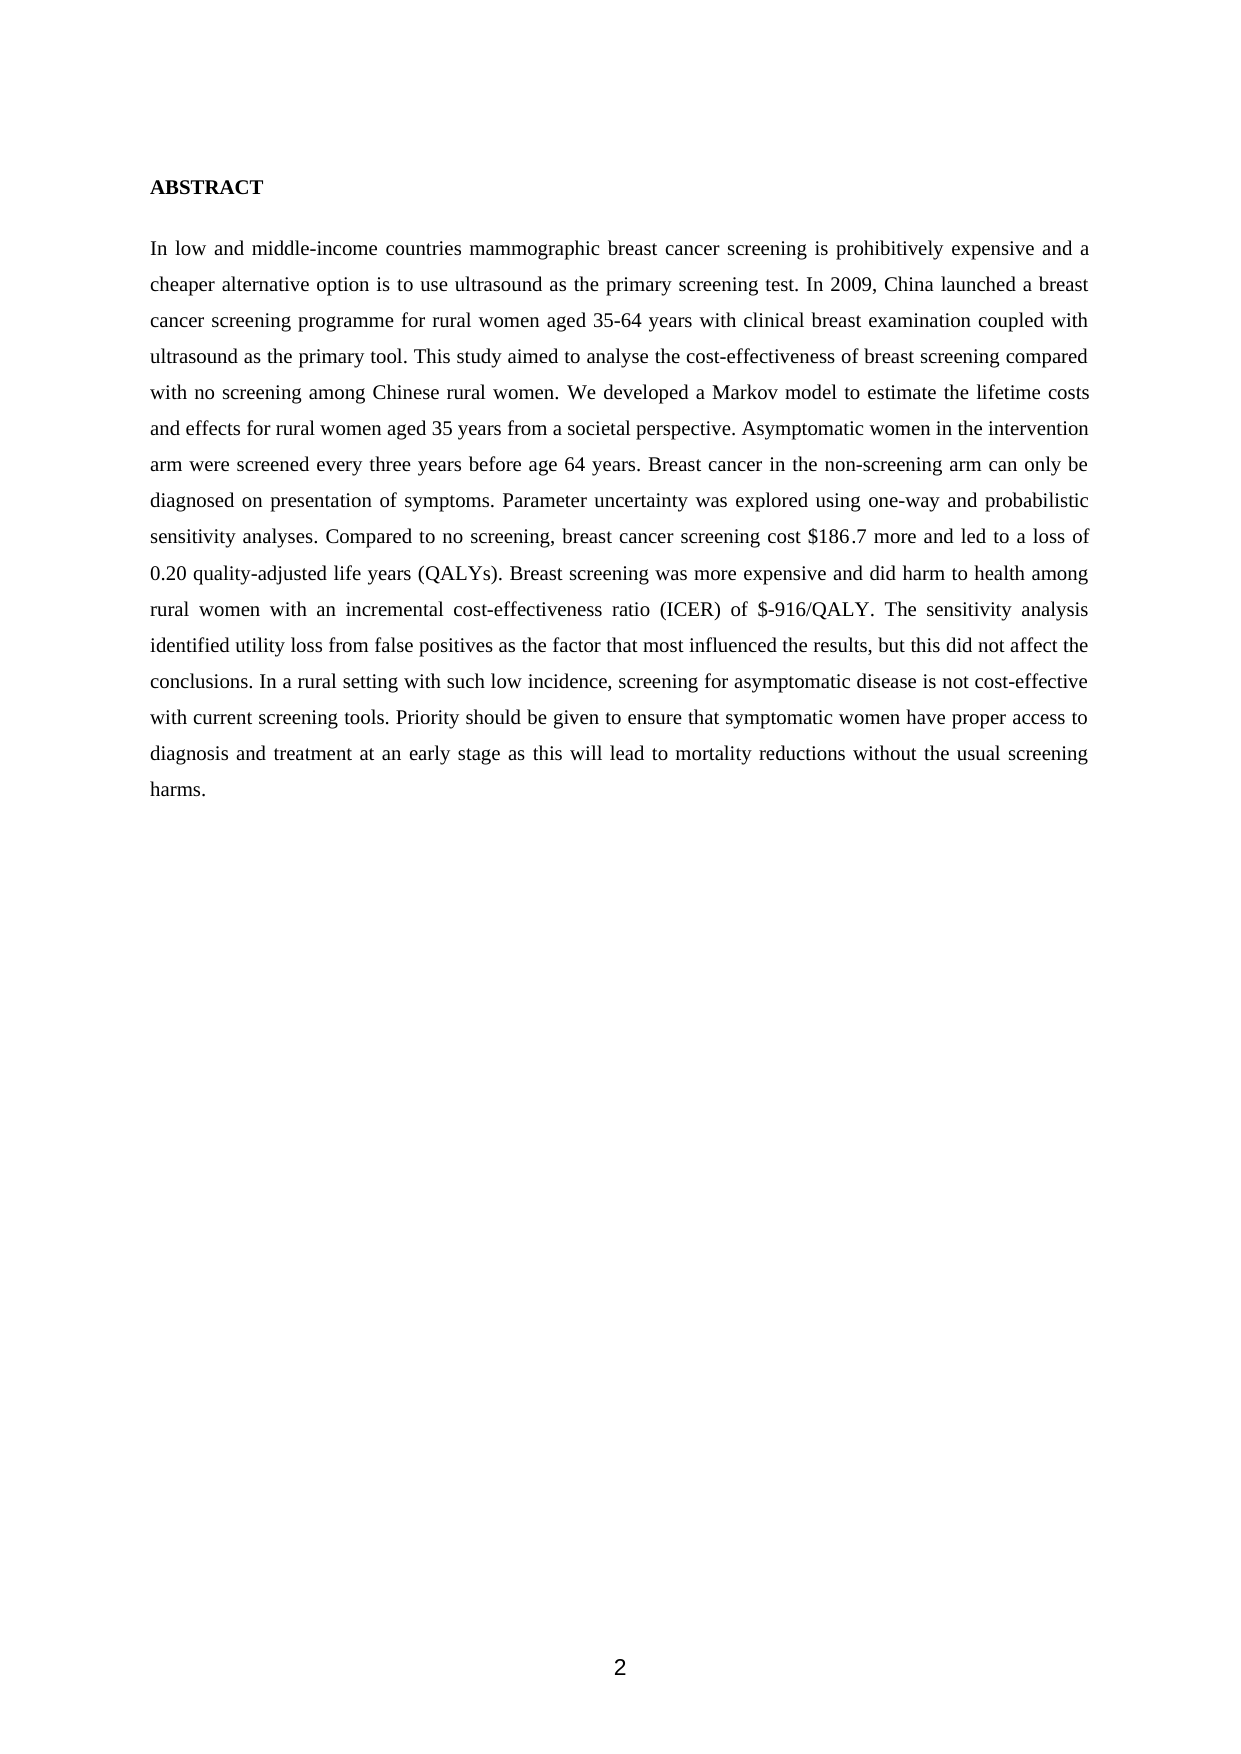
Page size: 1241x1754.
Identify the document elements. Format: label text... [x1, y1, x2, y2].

text In low and middle-income countries mammographic breast cancer screening is prohibitively expensive and a cheaper alternative option is to use ultrasound as the primary screening test. In 2009, China launched a breast cancer screening programme for rural women aged 35-64 years with clinical breast examination coupled with ultrasound as the primary tool. This study aimed to analyse the cost-effectiveness of breast screening compared with no screening among Chinese rural women. We developed a Markov model to estimate the lifetime costs and effects for rural women aged 35 years from a societal perspective. Asymptomatic women in the intervention arm were screened every three years before age 64 years. Breast cancer in the non-screening arm can only be diagnosed on presentation of symptoms. Parameter uncertainty was explored using one-way and probabilistic sensitivity analyses. Compared to no screening, breast cancer screening cost $186.7 more and led to a loss of 0.20 quality-adjusted life years (QALYs). Breast screening was more expensive and did harm to health among rural women with an incremental cost-effectiveness ratio (ICER) of $-916/QALY. The sensitivity analysis identified utility loss from false positives as the factor that most influenced the results, but this did not affect the conclusions. In a rural setting with such low incidence, screening for asymptomatic disease is not cost-effective with current screening tools. Priority should be given to ensure that symptomatic women have proper access to diagnosis and treatment at an early stage as this will lead to mortality reductions without the usual screening harms. [150, 236, 1090, 801]
subtitle ABSTRACT [150, 175, 1090, 199]
